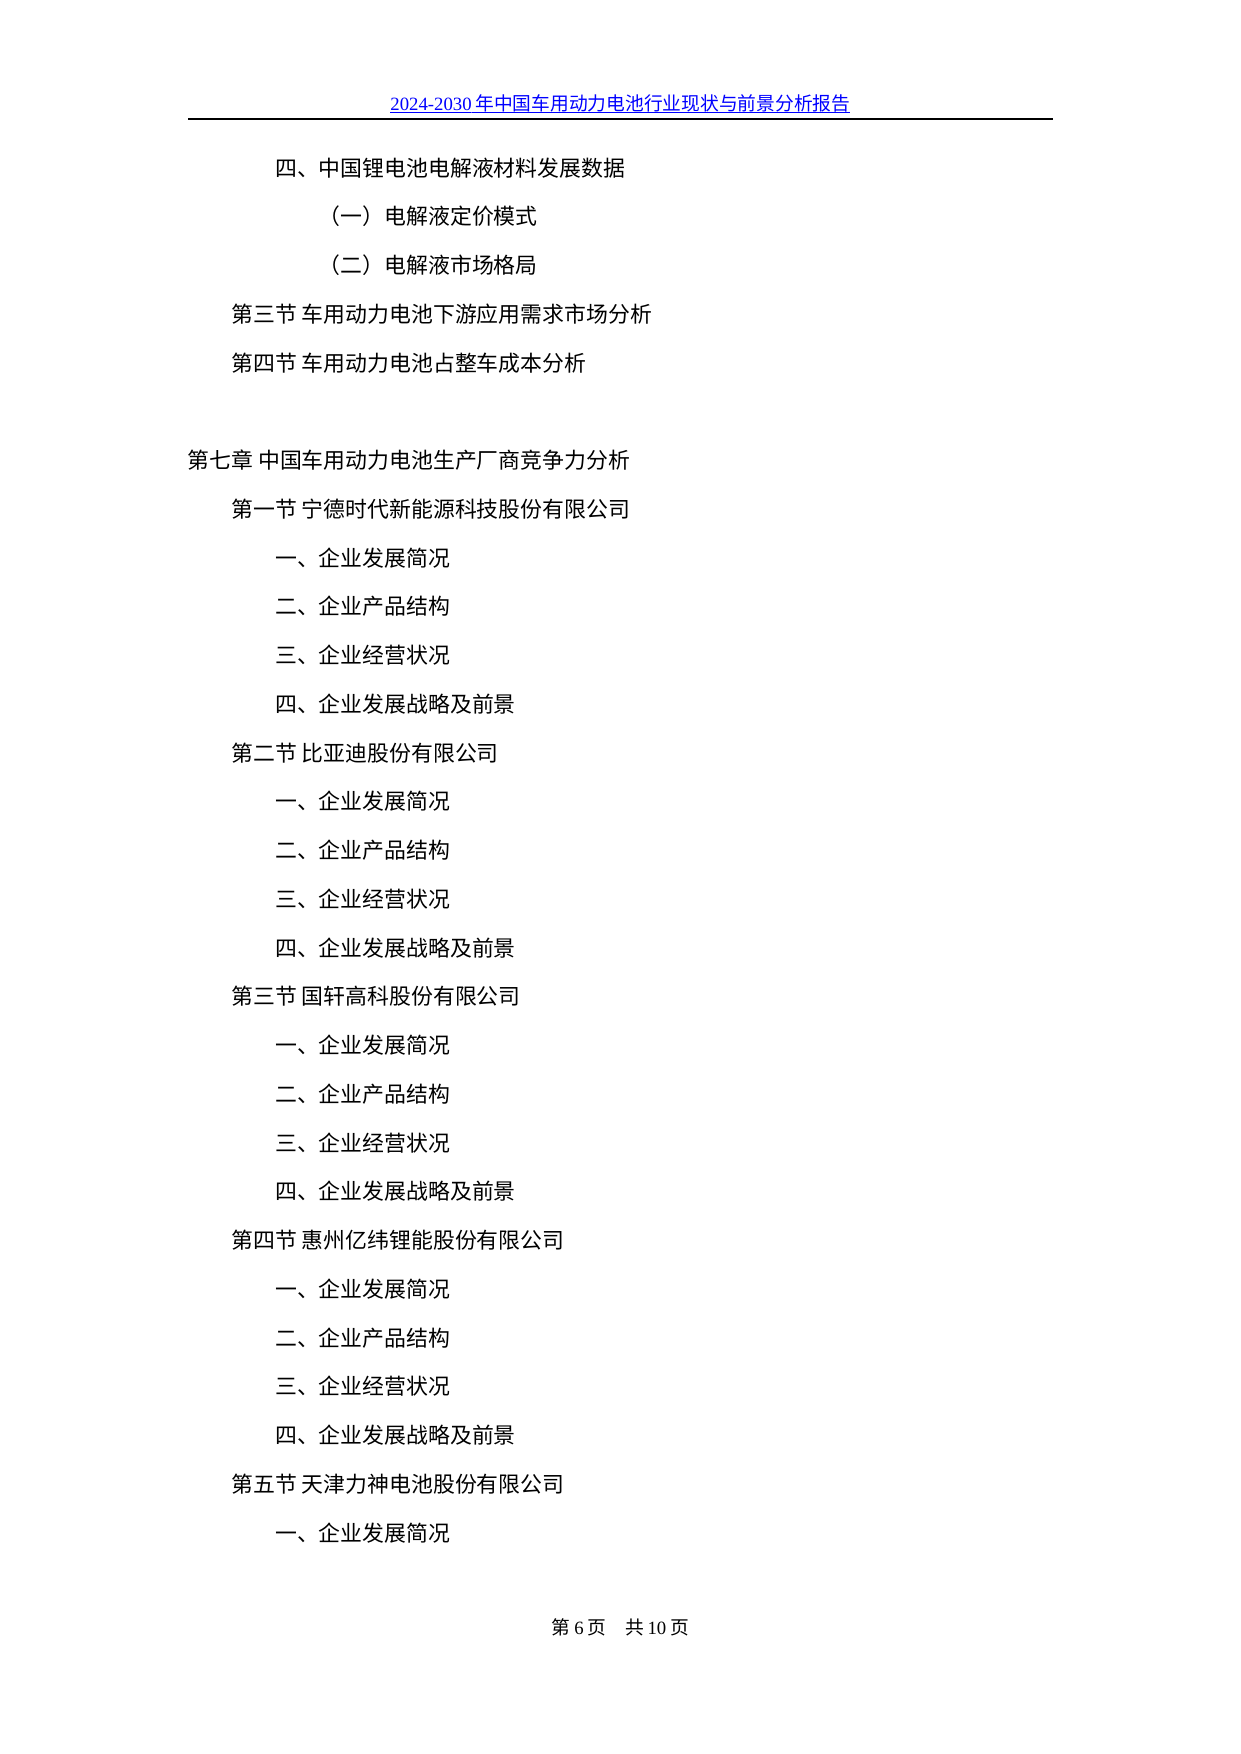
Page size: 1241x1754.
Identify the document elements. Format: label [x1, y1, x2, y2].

text [187, 150, 1053, 1548]
